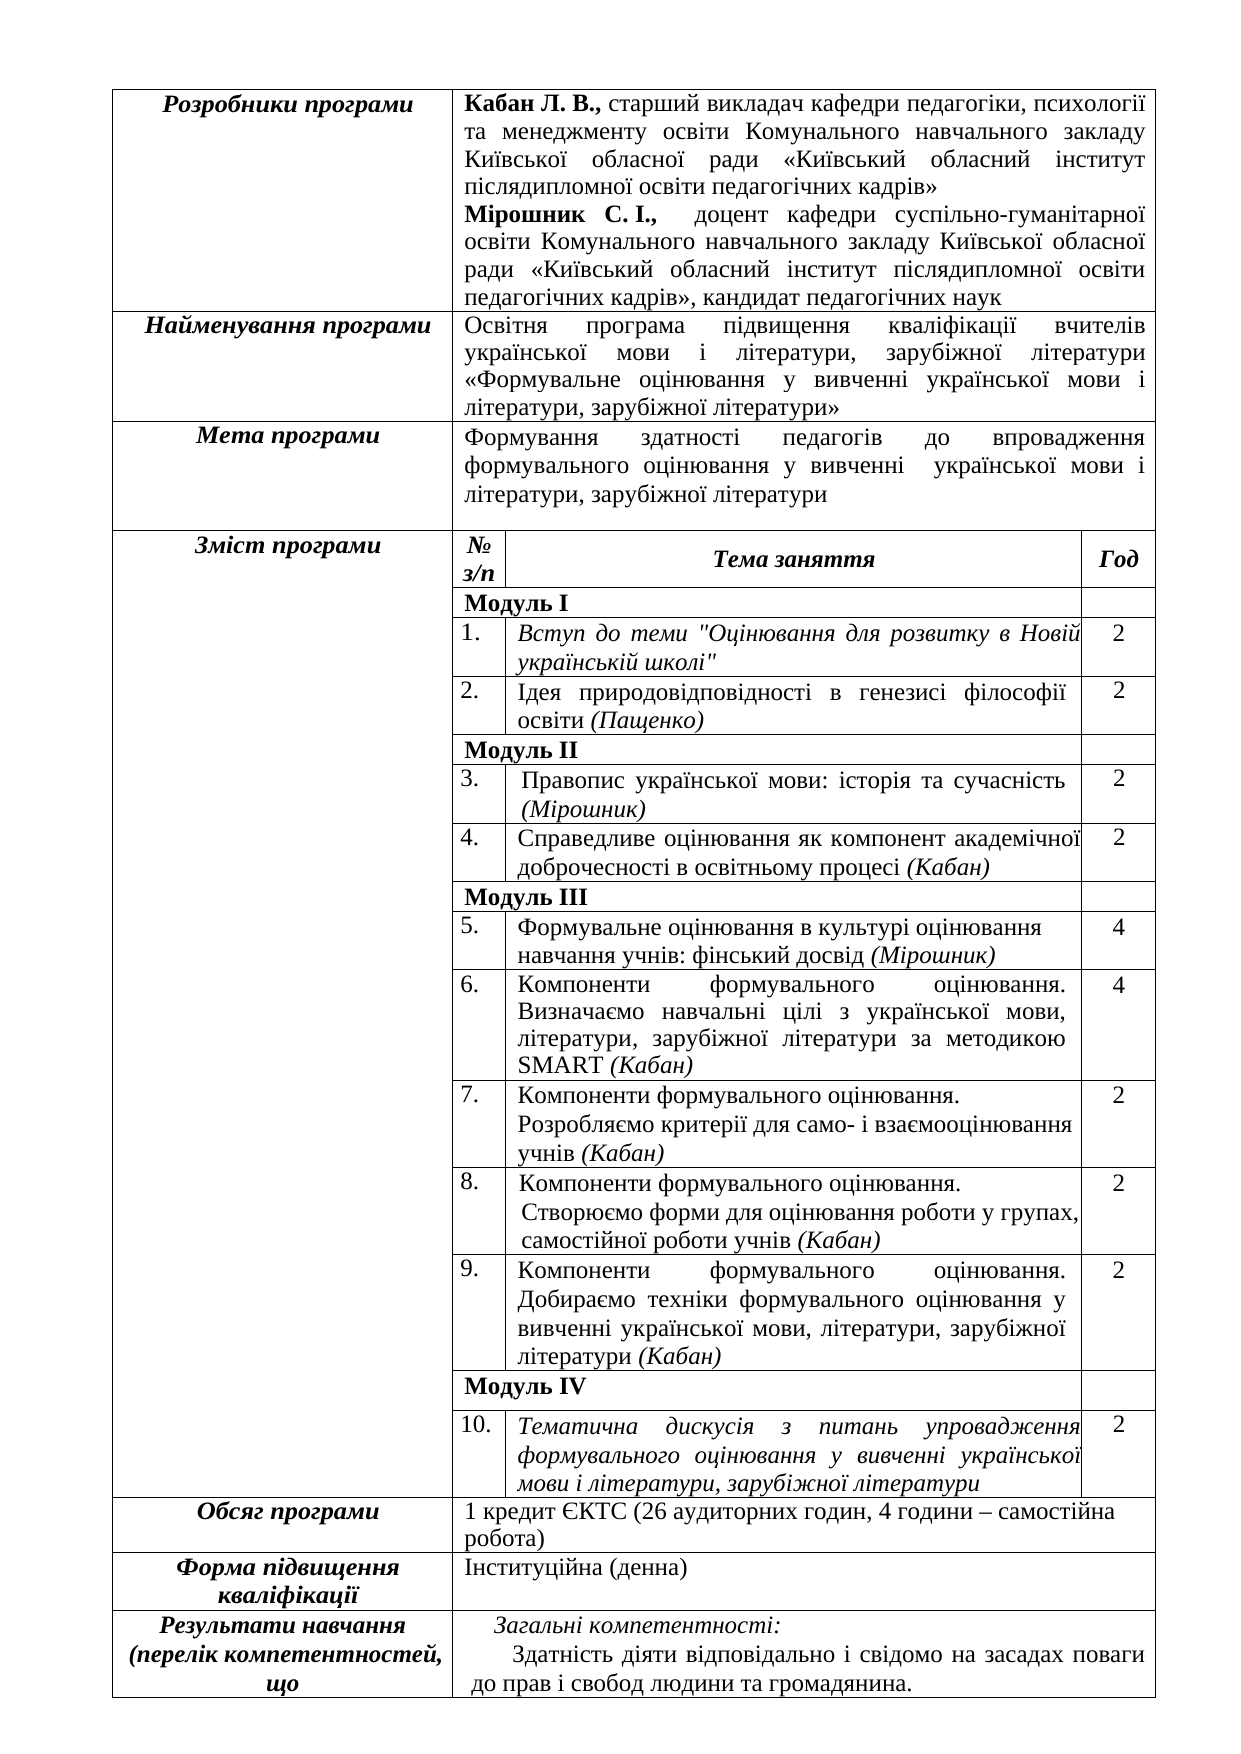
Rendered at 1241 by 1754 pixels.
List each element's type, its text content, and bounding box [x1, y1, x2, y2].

table_cell № з/п [453, 531, 505, 587]
table_header Розробники програми [113, 90, 452, 311]
table_cell Вступ до теми "Оцінювання для розвитку в Новій українській школі" [506, 618, 1081, 676]
table_cell Модуль IV [453, 1371, 1081, 1410]
table_cell Компоненти формувального оцінювання. Добираємо техніки формувального оцінювання у вивченні української мови, літератури, зарубіжної літератури (Кабан) [506, 1255, 1081, 1370]
table_cell 2 [1082, 765, 1155, 822]
table_cell [453, 970, 505, 1079]
table_cell [453, 1411, 505, 1497]
table_cell [453, 912, 505, 969]
table_cell [453, 677, 505, 734]
table_cell [1082, 1371, 1155, 1410]
table_cell Ідея природовідповідності в генезисі філософії освіти (Пащенко) [506, 677, 1081, 734]
table_cell Модуль ІІ [453, 735, 1081, 764]
table_cell Тема заняття [506, 531, 1081, 587]
table_cell Обсяг програми [113, 1498, 452, 1552]
table_cell [453, 618, 505, 676]
table_cell Найменування програми [113, 312, 452, 421]
table_cell Освітня програма підвищення кваліфікації вчителів української мови і літератури, зарубіжної літератури «Формувальне оцінювання у вивченні української мови і літератури, зарубіжної літератури» [453, 312, 1155, 421]
table_cell 4 [1082, 970, 1155, 1079]
table_cell 2 [1082, 677, 1155, 734]
table_cell Компоненти формувального оцінювання. Створюємо форми для оцінювання роботи у групах, самостійної роботи учнів (Кабан) [506, 1168, 1081, 1254]
table_cell Год [1082, 531, 1155, 587]
table_cell 2 [1082, 1081, 1155, 1167]
table_cell Модуль ІІІ [453, 882, 1081, 911]
table_cell 4 [1082, 912, 1155, 969]
table_cell Мета програми [113, 422, 452, 530]
table_cell Інституційна (денна) [453, 1553, 1155, 1609]
table_cell Формувальне оцінювання в культурі оцінювання навчання учнів: фінський досвід (Мірошник) [506, 912, 1081, 969]
table_cell [453, 824, 505, 881]
table_cell [1082, 588, 1155, 617]
table_cell 2 [1082, 618, 1155, 676]
table_cell [453, 765, 505, 822]
table_cell Модуль І [453, 588, 1081, 617]
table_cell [113, 1611, 452, 1697]
table_cell Форма підвищення кваліфікації [113, 1553, 452, 1609]
table_cell [1082, 882, 1155, 911]
table_cell Справедливе оцінювання як компонент академічної доброчесності в освітньому процесі (Кабан) [506, 824, 1081, 881]
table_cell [453, 1611, 1155, 1697]
table_cell 1 кредит ЄКТС (26 аудиторних годин, 4 години – самостійна робота) [453, 1498, 1155, 1552]
table_cell [1082, 735, 1155, 764]
table_cell Зміст програми [113, 531, 452, 1497]
table_header Кабан Л. В., старший викладач кафедри педагогіки, психології та менеджменту освіти Комунального навчального закладу Київської обласної ради «Київський обласний інститут післядипломної освіти педагогічних кадрів» Мірошник С. І., доцент кафедри суспільно-гуманітарної освіти Комунального навчального закладу Київської обласної ради «Київський обласний інститут післядипломної освіти педагогічних кадрів», кандидат педагогічних наук [453, 90, 1155, 311]
table_cell Правопис української мови: історія та сучасність (Мірошник) [506, 765, 1081, 822]
table_cell [453, 1255, 505, 1370]
table_cell Формування здатності педагогів до впровадження формувального оцінювання у вивченні української мови і літератури, зарубіжної літератури [453, 422, 1155, 530]
table_cell [453, 1168, 505, 1254]
table_cell Тематична дискусія з питань упровадження формувального оцінювання у вивченні української мови і літератури, зарубіжної літератури [506, 1411, 1081, 1497]
table_cell 2 [1082, 824, 1155, 881]
table_cell [453, 1081, 505, 1167]
table_cell Компоненти формувального оцінювання. Розробляємо критерії для само- і взаємооцінювання учнів (Кабан) [506, 1081, 1081, 1167]
table_cell 2 [1082, 1255, 1155, 1370]
table_cell 2 [1082, 1411, 1155, 1497]
table_cell Компоненти формувального оцінювання. Визначаємо навчальні цілі з української мови, літератури, зарубіжної літератури за методикою SMART (Кабан) [506, 970, 1081, 1079]
table_cell 2 [1082, 1168, 1155, 1254]
